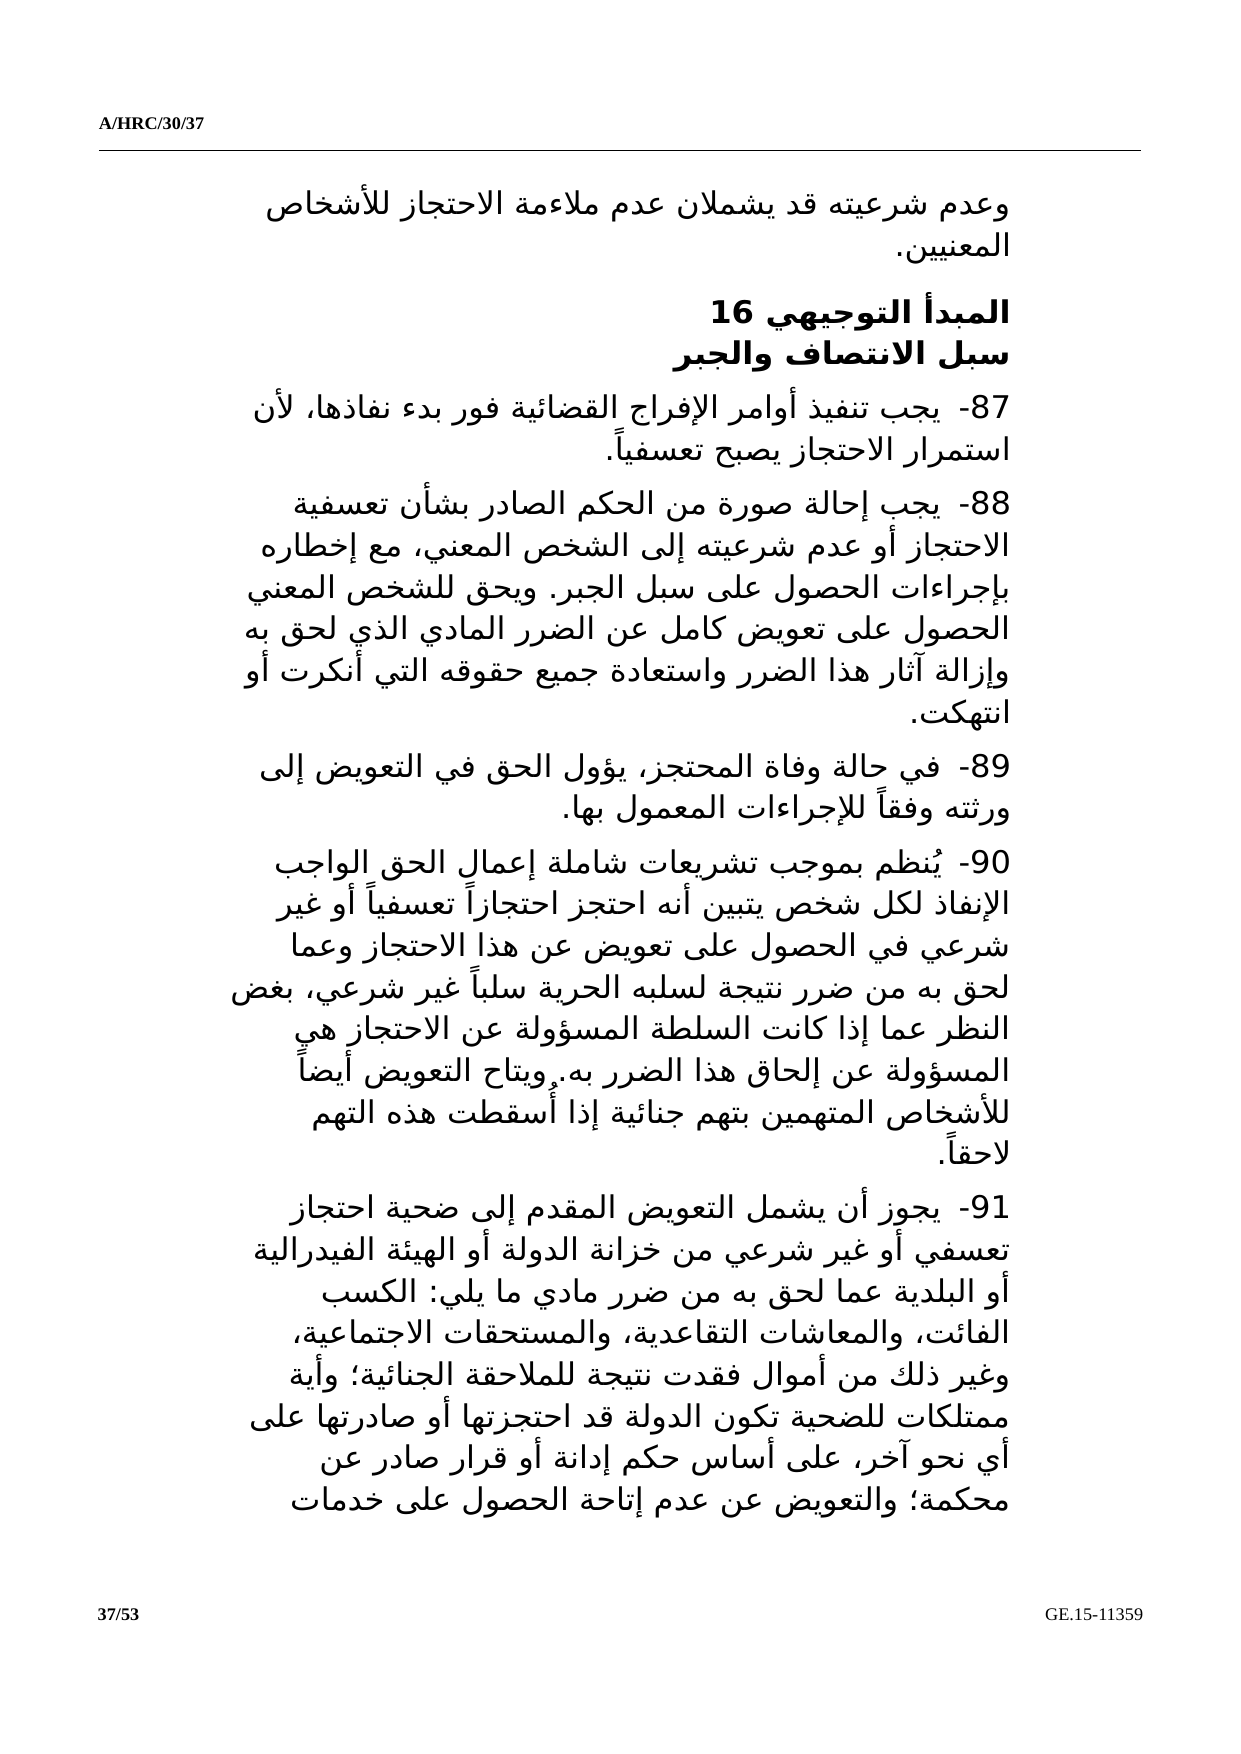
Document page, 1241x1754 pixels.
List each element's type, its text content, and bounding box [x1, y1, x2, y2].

text المبدأ التوجيهي 16 سبل الانتصاف والجبر [229, 290, 1143, 373]
text 88- يجب إحالة صورة من الحكم الصادر بشأن تعسفية الاحتجاز أو عدم شرعيته إلى الشخص المعني، مع إخطاره بإجراءات الحصول على سبل الجبر. ويحق للشخص المعني الحصول على تعويض كامل عن الضرر المادي الذي لحق به وإزالة آثار هذا الضرر واستعادة جميع حقوقه التي أنكرت أو انتهكت. [229, 481, 1011, 731]
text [229, 181, 1011, 265]
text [229, 1186, 1011, 1519]
text 87- يجب تنفيذ أوامر الإفراج القضائية فور بدء نفاذها، لأن استمرار الاحتجاز يصبح تعسفياً. [229, 386, 1011, 469]
text 90- يُنظم بموجب تشريعات شاملة إعمال الحق الواجب الإنفاذ لكل شخص يتبين أنه احتجز احتجازاً تعسفياً أو غير شرعي في الحصول على تعويض عن هذا الاحتجاز وعما لحق به من ضرر نتيجة لسلبه الحرية سلباً غير شرعي، بغض النظر عما إذا كانت السلطة المسؤولة عن الاحتجاز هي المسؤولة عن إلحاق هذا الضرر به. ويتاح التعويض أيضاً للأشخاص المتهمين بتهم جنائية إذا أُسقطت هذه التهم لاحقاً. [229, 840, 1011, 1173]
text 89- في حالة وفاة المحتجز، يؤول الحق في التعويض إلى ورثته وفقاً للإجراءات المعمول بها. [229, 744, 1011, 827]
